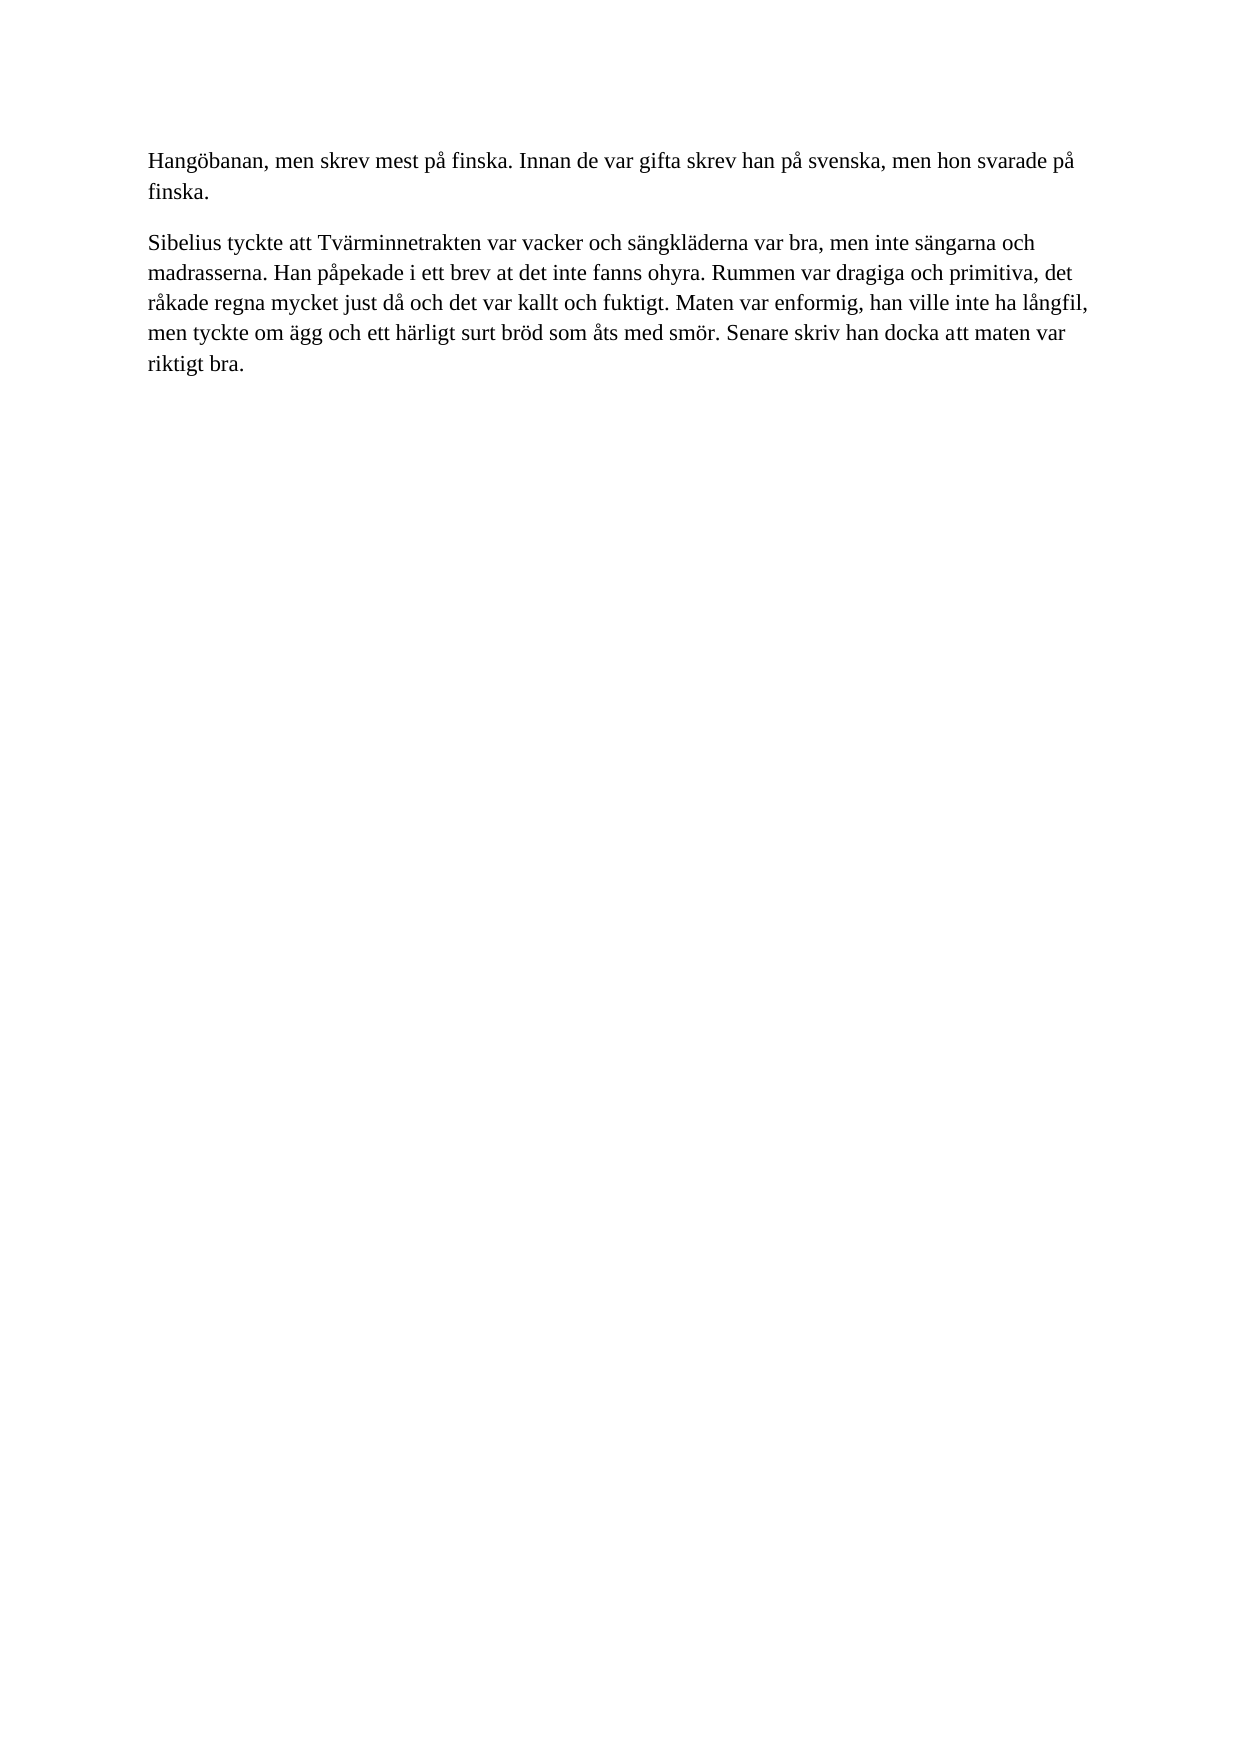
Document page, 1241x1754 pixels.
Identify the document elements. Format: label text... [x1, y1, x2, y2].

text Sibelius tyckte att Tvärminnetrakten var vacker och sängkläderna var bra, men inte sängarna och madrasserna. Han påpekade i ett brev at det inte fanns ohyra. Rummen var dragiga och primitiva, det råkade regna mycket just då och det var kallt och fuktigt. Maten var enformig, han ville inte ha långfil, men tyckte om ägg och ett härligt surt bröd som åts med smör. Senare skriv han docka att maten var riktigt bra. [148, 229, 1093, 438]
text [148, 148, 1093, 204]
